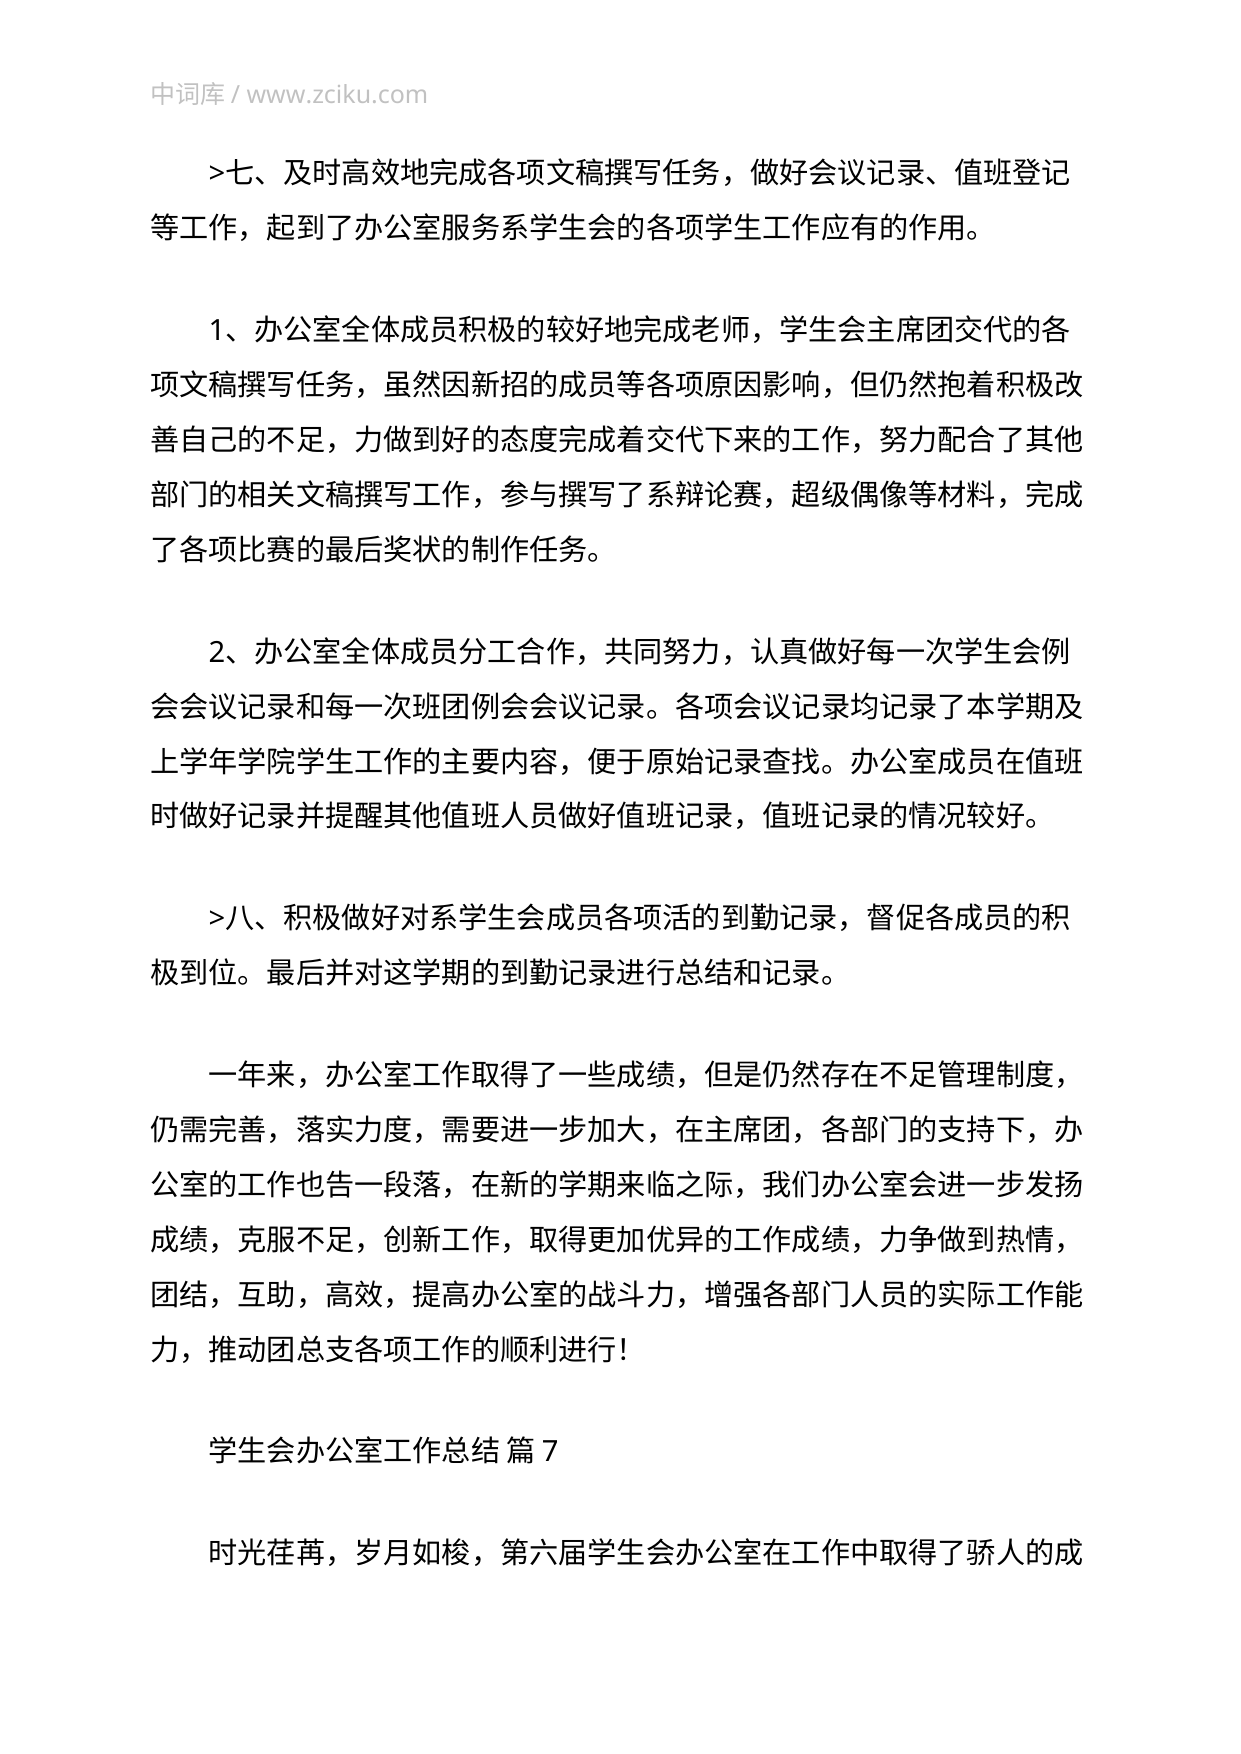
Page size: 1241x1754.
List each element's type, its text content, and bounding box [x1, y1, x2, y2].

text >八、积极做好对系学生会成员各项活的到勤记录，督促各成员的积极到位。最后并对这学期的到勤记录进行总结和记录。 [150, 895, 1090, 992]
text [150, 1530, 1090, 1572]
text 学生会办公室工作总结 篇7 [150, 1428, 1090, 1470]
text 2、办公室全体成员分工合作，共同努力，认真做好每一次学生会例会会议记录和每一次班团例会会议记录。各项会议记录均记录了本学期及上学年学院学生工作的主要内容，便于原始记录查找。办公室成员在值班时做好记录并提醒其他值班人员做好值班记录，值班记录的情况较好。 [150, 628, 1090, 835]
text 一年来，办公室工作取得了一些成绩，但是仍然存在不足管理制度，仍需完善，落实力度，需要进一步加大，在主席团，各部门的支持下，办公室的工作也告一段落，在新的学期来临之际，我们办公室会进一步发扬成绩，克服不足，创新工作，取得更加优异的工作成绩，力争做到热情，团结，互助，高效，提高办公室的战斗力，增强各部门人员的实际工作能力，推动团总支各项工作的顺利进行！ [150, 1052, 1090, 1368]
text 1、办公室全体成员积极的较好地完成老师，学生会主席团交代的各项文稿撰写任务，虽然因新招的成员等各项原因影响，但仍然抱着积极改善自己的不足，力做到好的态度完成着交代下来的工作，努力配合了其他部门的相关文稿撰写工作，参与撰写了系辩论赛，超级偶像等材料，完成了各项比赛的最后奖状的制作任务。 [150, 307, 1090, 569]
text >七、及时高效地完成各项文稿撰写任务，做好会议记录、值班登记等工作，起到了办公室服务系学生会的各项学生工作应有的作用。 [150, 150, 1090, 247]
